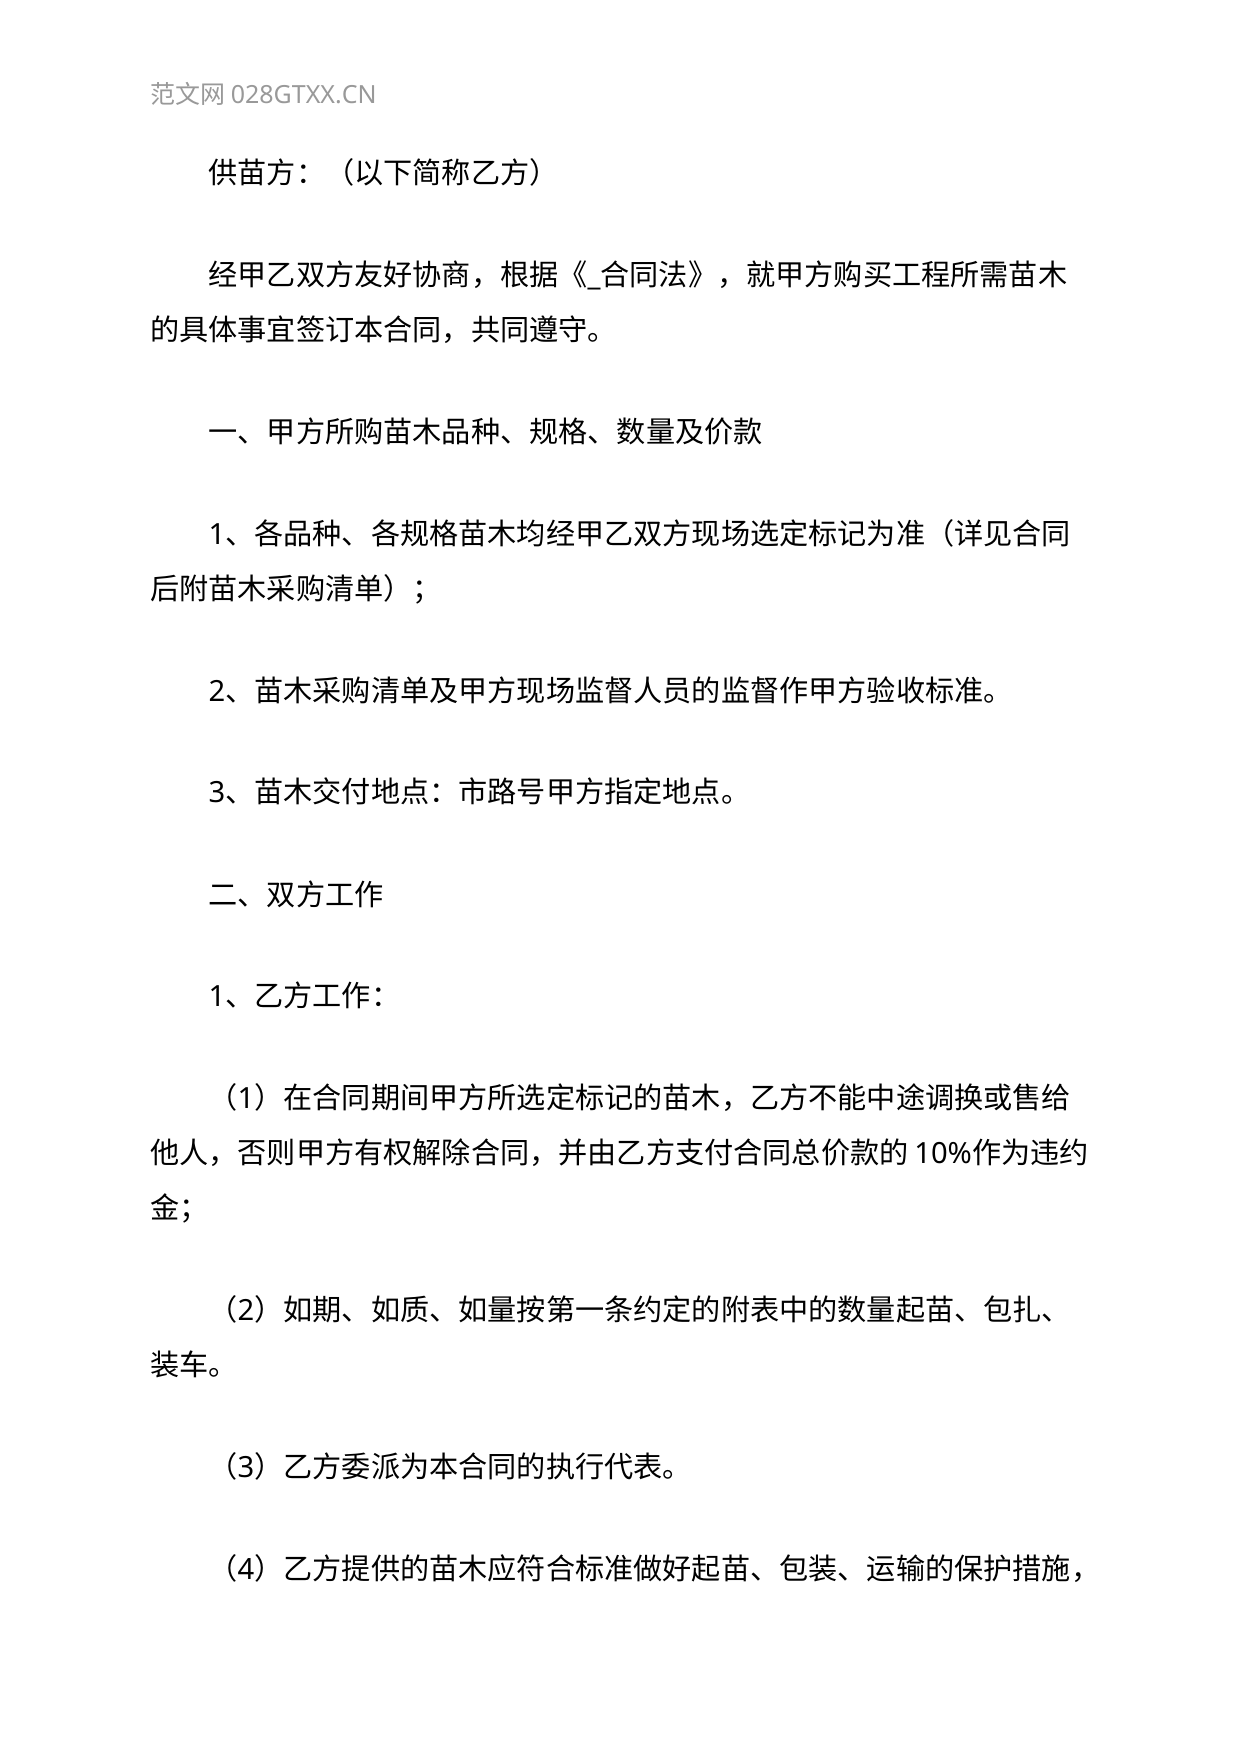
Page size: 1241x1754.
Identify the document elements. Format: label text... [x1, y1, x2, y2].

text 二、双方工作 [150, 871, 1090, 913]
text 1、乙方工作： [150, 973, 1090, 1015]
text （3）乙方委派为本合同的执行代表。 [150, 1443, 1090, 1486]
text 1、各品种、各规格苗木均经甲乙双方现场选定标记为准（详见合同后附苗木采购清单）； [150, 510, 1090, 608]
text 供苗方：（以下简称乙方） [150, 150, 1090, 192]
text 一、甲方所购苗木品种、规格、数量及价款 [150, 408, 1090, 451]
text 2、苗木采购清单及甲方现场监督人员的监督作甲方验收标准。 [150, 667, 1090, 709]
text （2）如期、如质、如量按第一条约定的附表中的数量起苗、包扎、装车。 [150, 1287, 1090, 1384]
text 3、苗木交付地点：市路号甲方指定地点。 [150, 769, 1090, 811]
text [150, 1545, 1090, 1588]
text 经甲乙双方友好协商，根据《_合同法》，就甲方购买工程所需苗木的具体事宜签订本合同，共同遵守。 [150, 252, 1090, 349]
text （1）在合同期间甲方所选定标记的苗木，乙方不能中途调换或售给他人，否则甲方有权解除合同，并由乙方支付合同总价款的10%作为违约金； [150, 1075, 1090, 1227]
